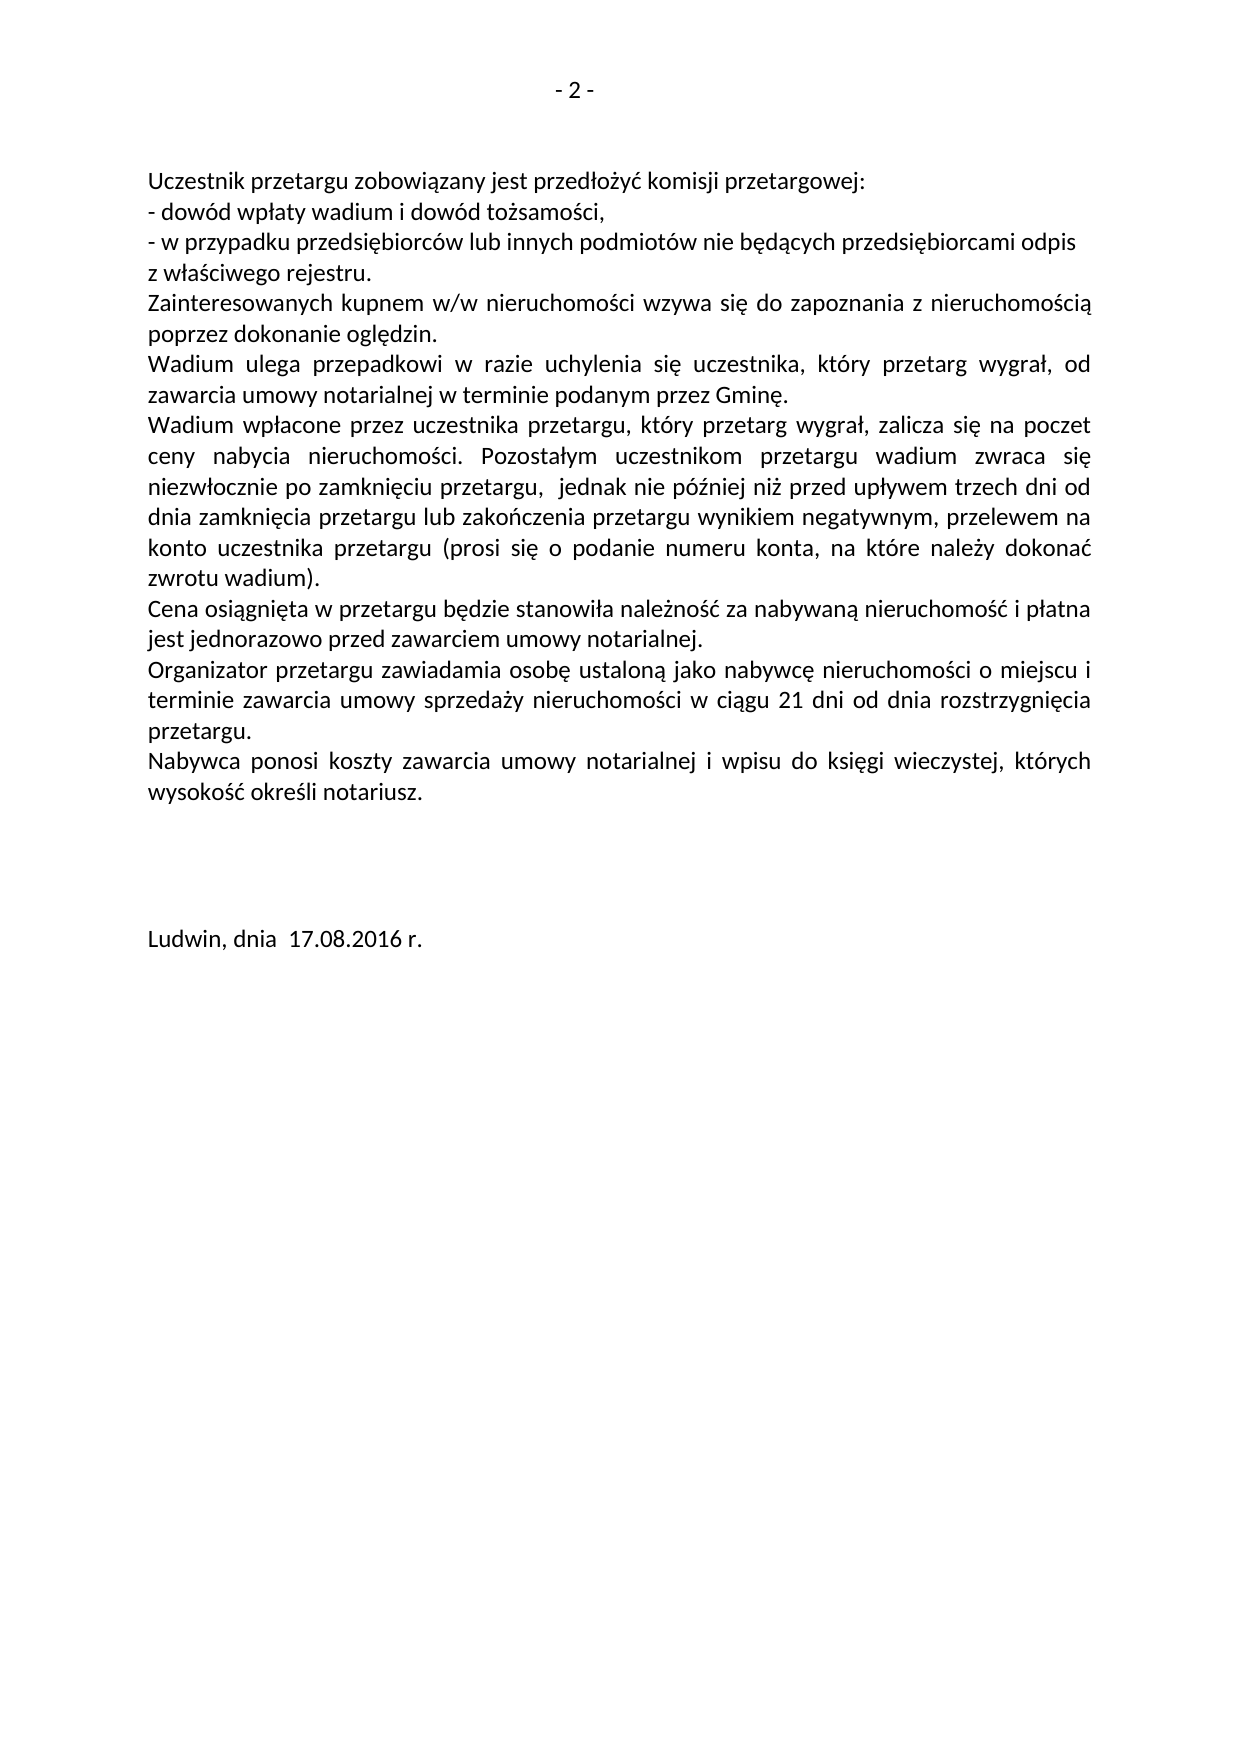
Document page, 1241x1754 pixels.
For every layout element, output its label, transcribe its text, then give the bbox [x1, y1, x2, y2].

text Cena osiągnięta w przetargu będzie stanowiła należność za nabywaną nieruchomość i płatna jest jednorazowo przed zawarciem umowy notarialnej. [148, 593, 1093, 654]
text - dowód wpłaty wadium i dowód tożsamości, [148, 196, 1093, 226]
text z właściwego rejestru. [148, 257, 1093, 287]
text Wadium ulega przepadkowi w razie uchylenia się uczestnika, który przetarg wygrał, od zawarcia umowy notarialnej w terminie podanym przez Gminę. [148, 348, 1093, 409]
text Zainteresowanych kupnem w/w nieruchomości wzywa się do zapoznania z nieruchomością poprzez dokonanie oględzin. [148, 287, 1093, 348]
text - 2 - [148, 74, 1093, 104]
text Uczestnik przetargu zobowiązany jest przedłożyć komisji przetargowej: [148, 165, 1093, 196]
text - w przypadku przedsiębiorców lub innych podmiotów nie będących przedsiębiorcami odpis [148, 226, 1093, 257]
text Organizator przetargu zawiadamia osobę ustaloną jako nabywcę nieruchomości o miejscu i terminie zawarcia umowy sprzedaży nieruchomości w ciągu 21 dni od dnia rozstrzygnięcia przetargu. [148, 654, 1093, 745]
text Wadium wpłacone przez uczestnika przetargu, który przetarg wygrał, zalicza się na poczet ceny nabycia nieruchomości. Pozostałym uczestnikom przetargu wadium zwraca się niezwłocznie po zamknięciu przetargu, jednak nie później niż przed upływem trzech dni od dnia zamknięcia przetargu lub zakończenia przetargu wynikiem negatywnym, przelewem na konto uczestnika przetargu (prosi się o podanie numeru konta, na które należy dokonać zwrotu wadium). [148, 409, 1093, 593]
text Ludwin, dnia 17.08.2016 r. [148, 923, 1093, 954]
text Nabywca ponosi koszty zawarcia umowy notarialnej i wpisu do księgi wieczystej, których wysokość określi notariusz. [148, 745, 1093, 806]
